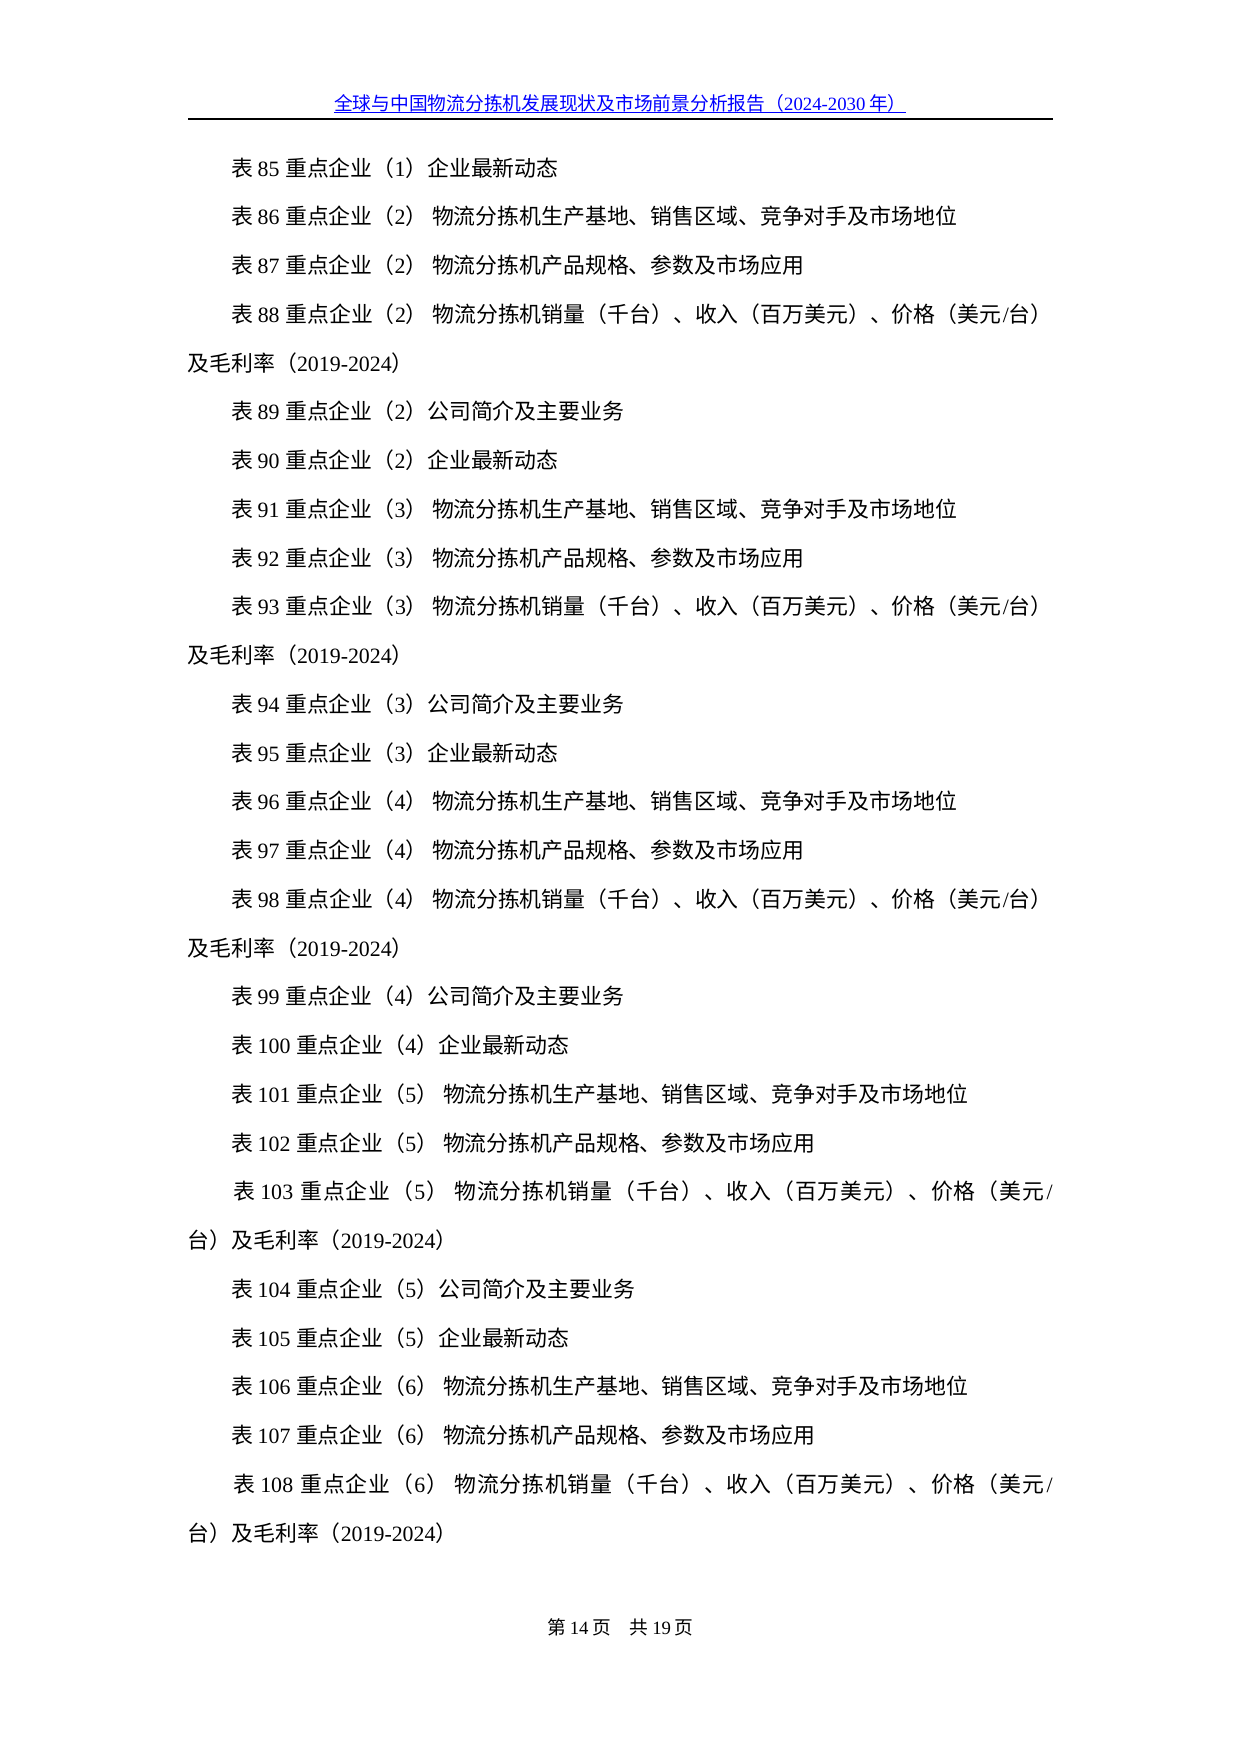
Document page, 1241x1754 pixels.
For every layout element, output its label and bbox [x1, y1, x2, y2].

text [187, 150, 1053, 1548]
